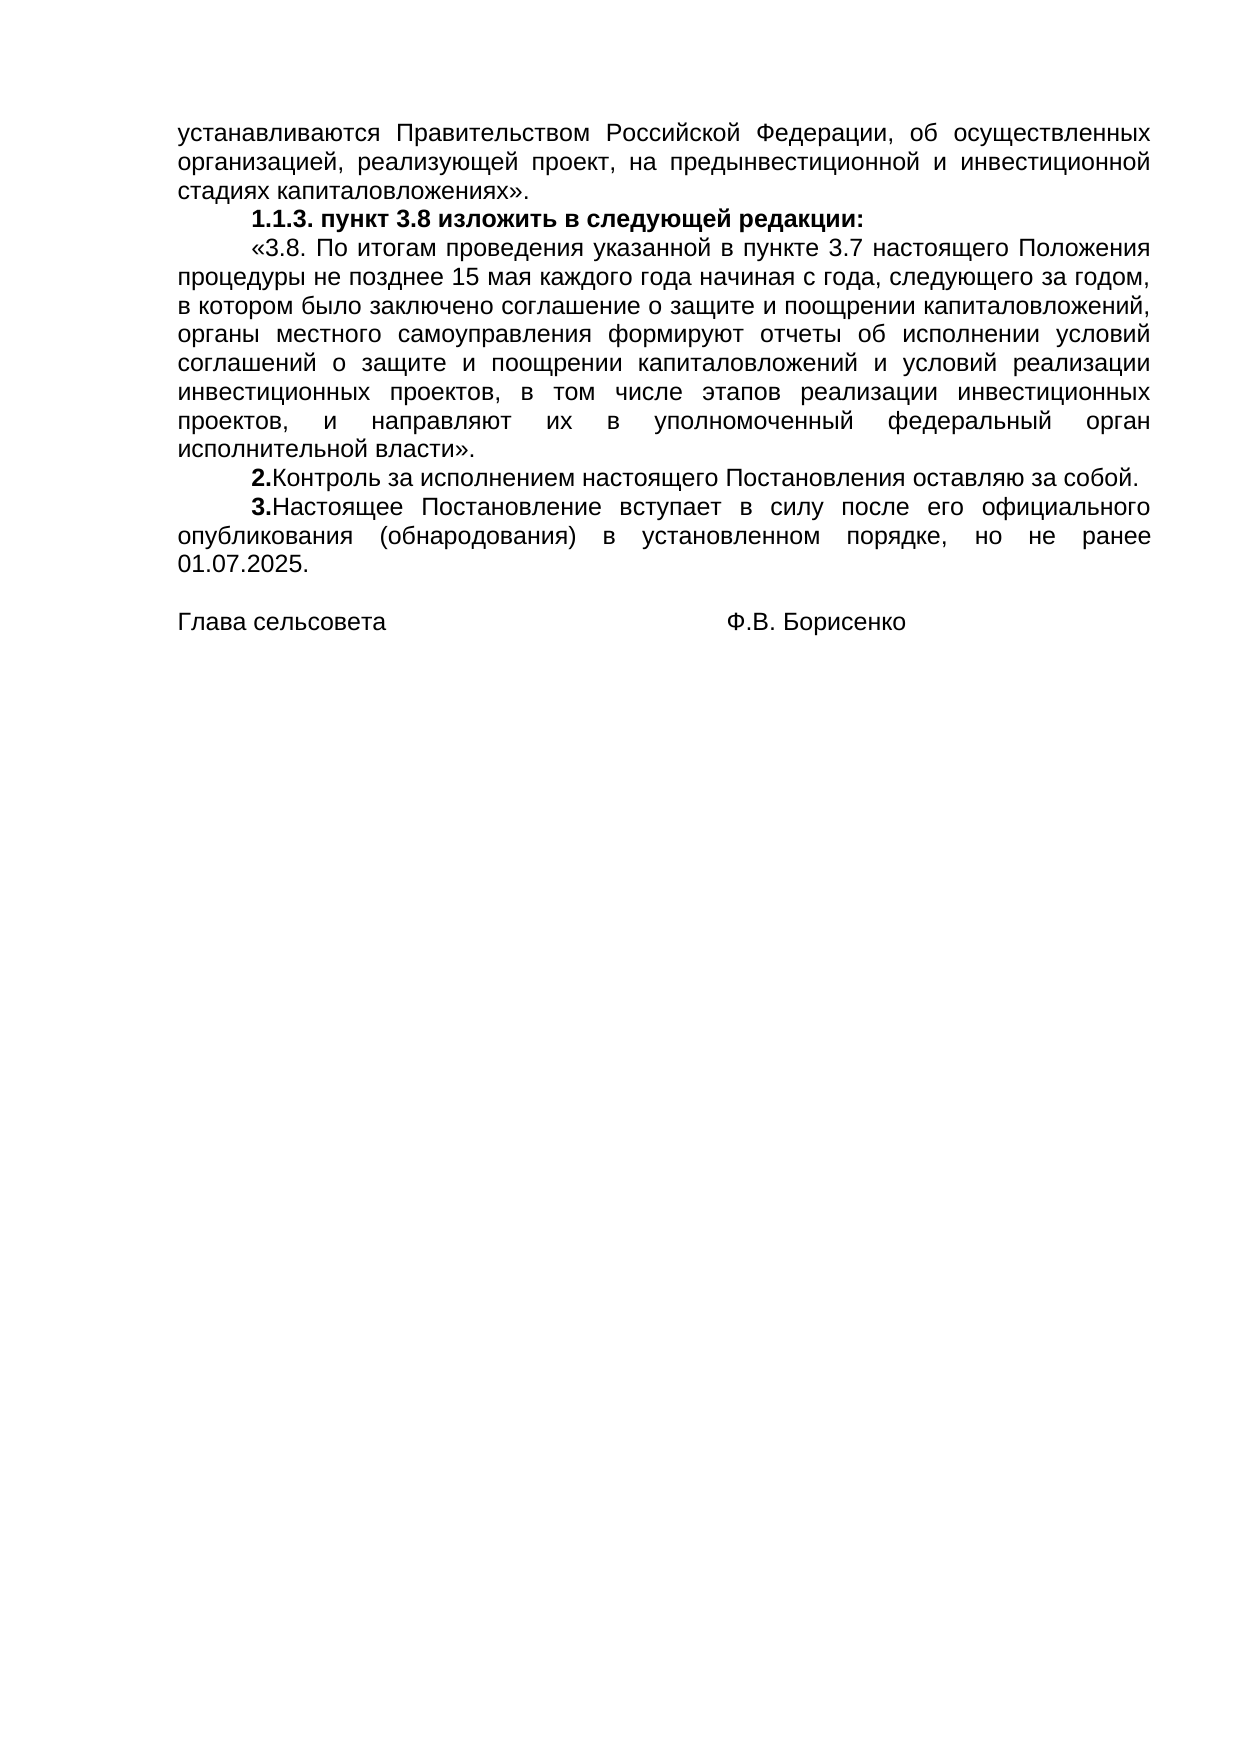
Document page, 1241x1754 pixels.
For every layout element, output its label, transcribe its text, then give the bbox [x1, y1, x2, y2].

text 1.1.3. пункт 3.8 изложить в следующей редакции: [177, 204, 1152, 233]
text 3.Настоящее Постановление вступает в силу после его официального опубликования (обнародования) в установленном порядке, но не ранее 01.07.2025. [177, 492, 1152, 578]
text «3.8. По итогам проведения указанной в пункте 3.7 настоящего Положения процедуры не позднее 15 мая каждого года начиная с года, следующего за годом, в котором было заключено соглашение о защите и поощрении капиталовложений, органы местного самоуправления формируют отчеты об исполнении условий соглашений о защите и поощрении капиталовложений и условий реализации инвестиционных проектов, в том числе этапов реализации инвестиционных проектов, и направляют их в уполномоченный федеральный орган исполнительной власти». [177, 233, 1152, 463]
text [177, 118, 1152, 204]
text 2.Контроль за исполнением настоящего Постановления оставляю за собой. [177, 463, 1152, 492]
text Глава сельсовета Ф.В. Борисенко [177, 607, 1152, 636]
